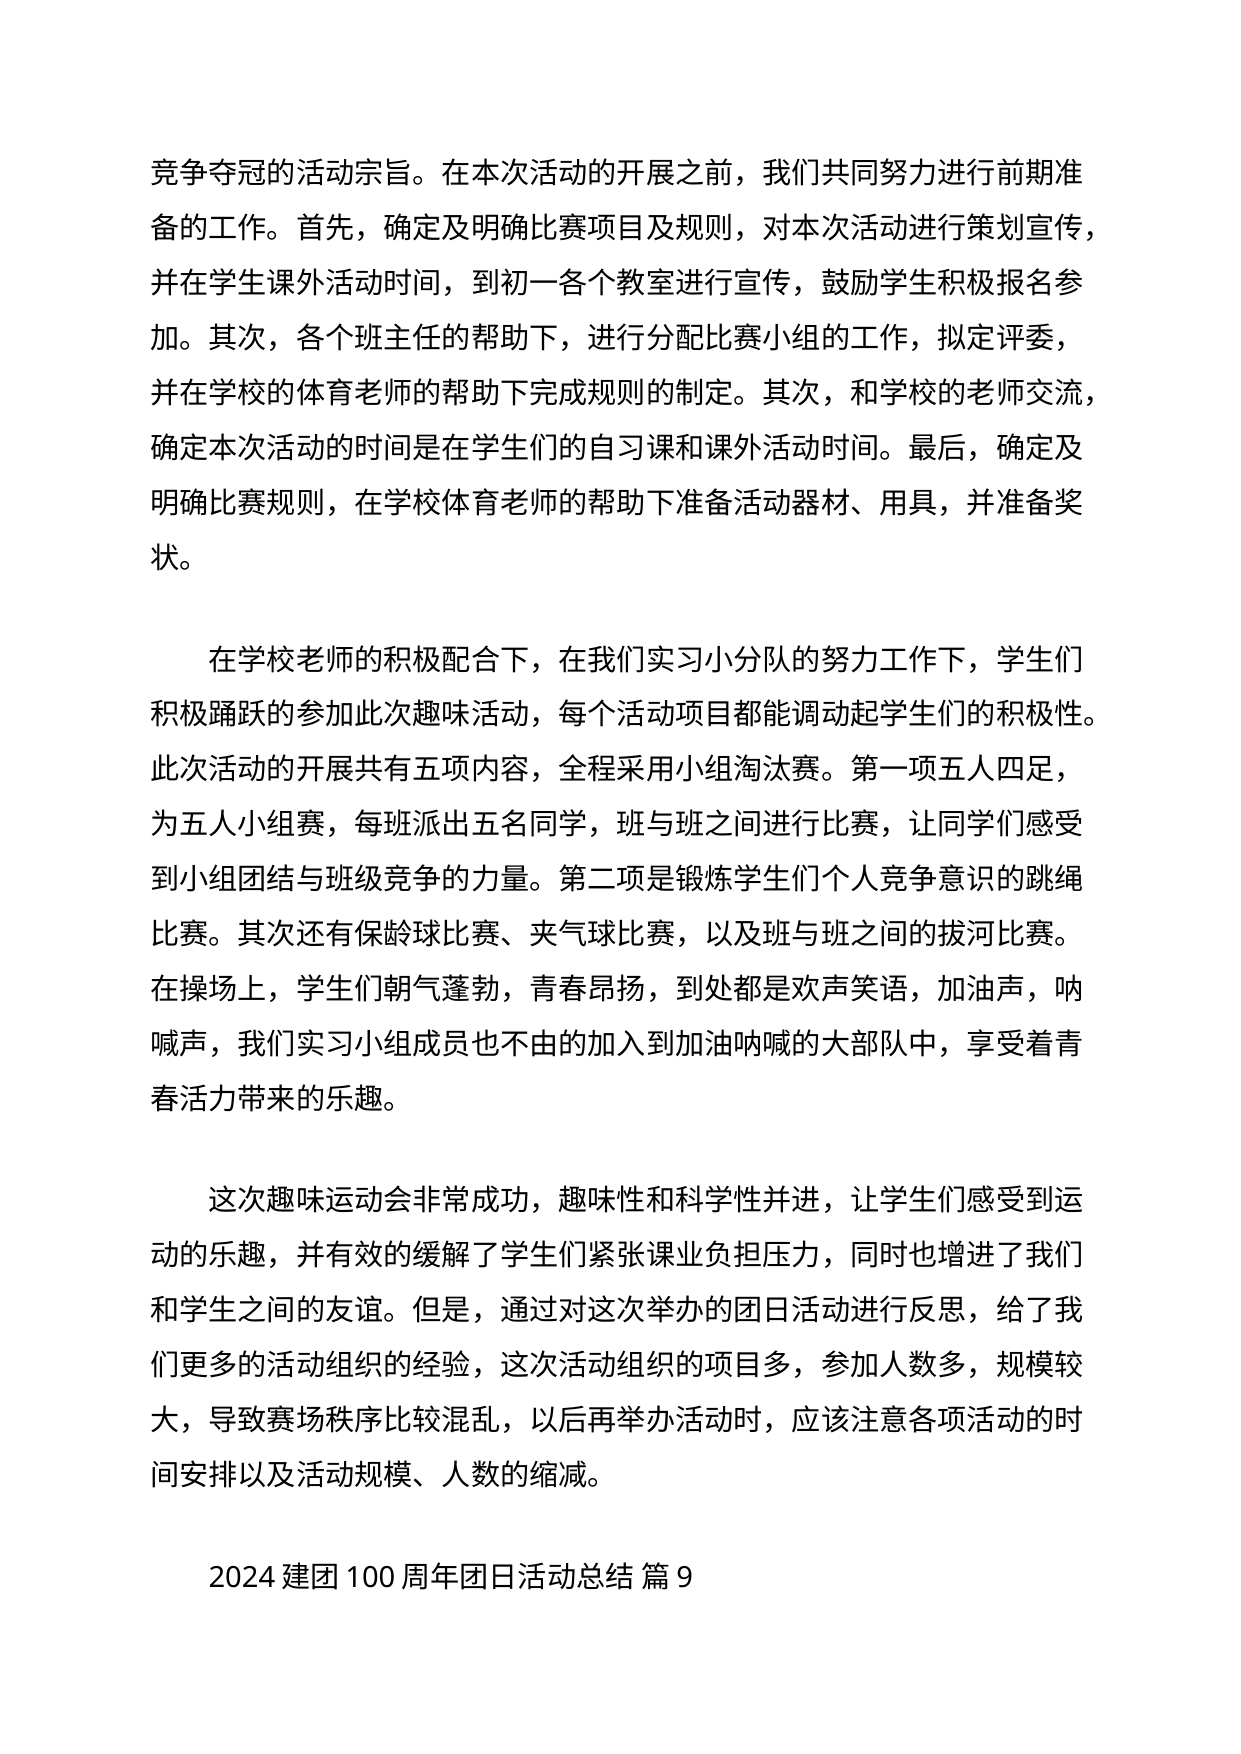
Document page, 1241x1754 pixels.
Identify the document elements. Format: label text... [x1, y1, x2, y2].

text 这次趣味运动会非常成功，趣味性和科学性并进，让学生们感受到运动的乐趣，并有效的缓解了学生们紧张课业负担压力，同时也增进了我们和学生之间的友谊。但是，通过对这次举办的团日活动进行反思，给了我们更多的活动组织的经验，这次活动组织的项目多，参加人数多，规模较大，导致赛场秩序比较混乱，以后再举办活动时，应该注意各项活动的时间安排以及活动规模、人数的缩减。 [150, 1177, 1090, 1494]
text 2024建团100周年团日活动总结 篇9 [150, 1553, 1090, 1596]
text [150, 150, 1090, 577]
text 在学校老师的积极配合下，在我们实习小分队的努力工作下，学生们积极踊跃的参加此次趣味活动，每个活动项目都能调动起学生们的积极性。此次活动的开展共有五项内容，全程采用小组淘汰赛。第一项五人四足，为五人小组赛，每班派出五名同学，班与班之间进行比赛，让同学们感受到小组团结与班级竞争的力量。第二项是锻炼学生们个人竞争意识的跳绳比赛。其次还有保龄球比赛、夹气球比赛，以及班与班之间的拔河比赛。在操场上，学生们朝气蓬勃，青春昂扬，到处都是欢声笑语，加油声，呐喊声，我们实习小组成员也不由的加入到加油呐喊的大部队中，享受着青春活力带来的乐趣。 [150, 636, 1090, 1117]
